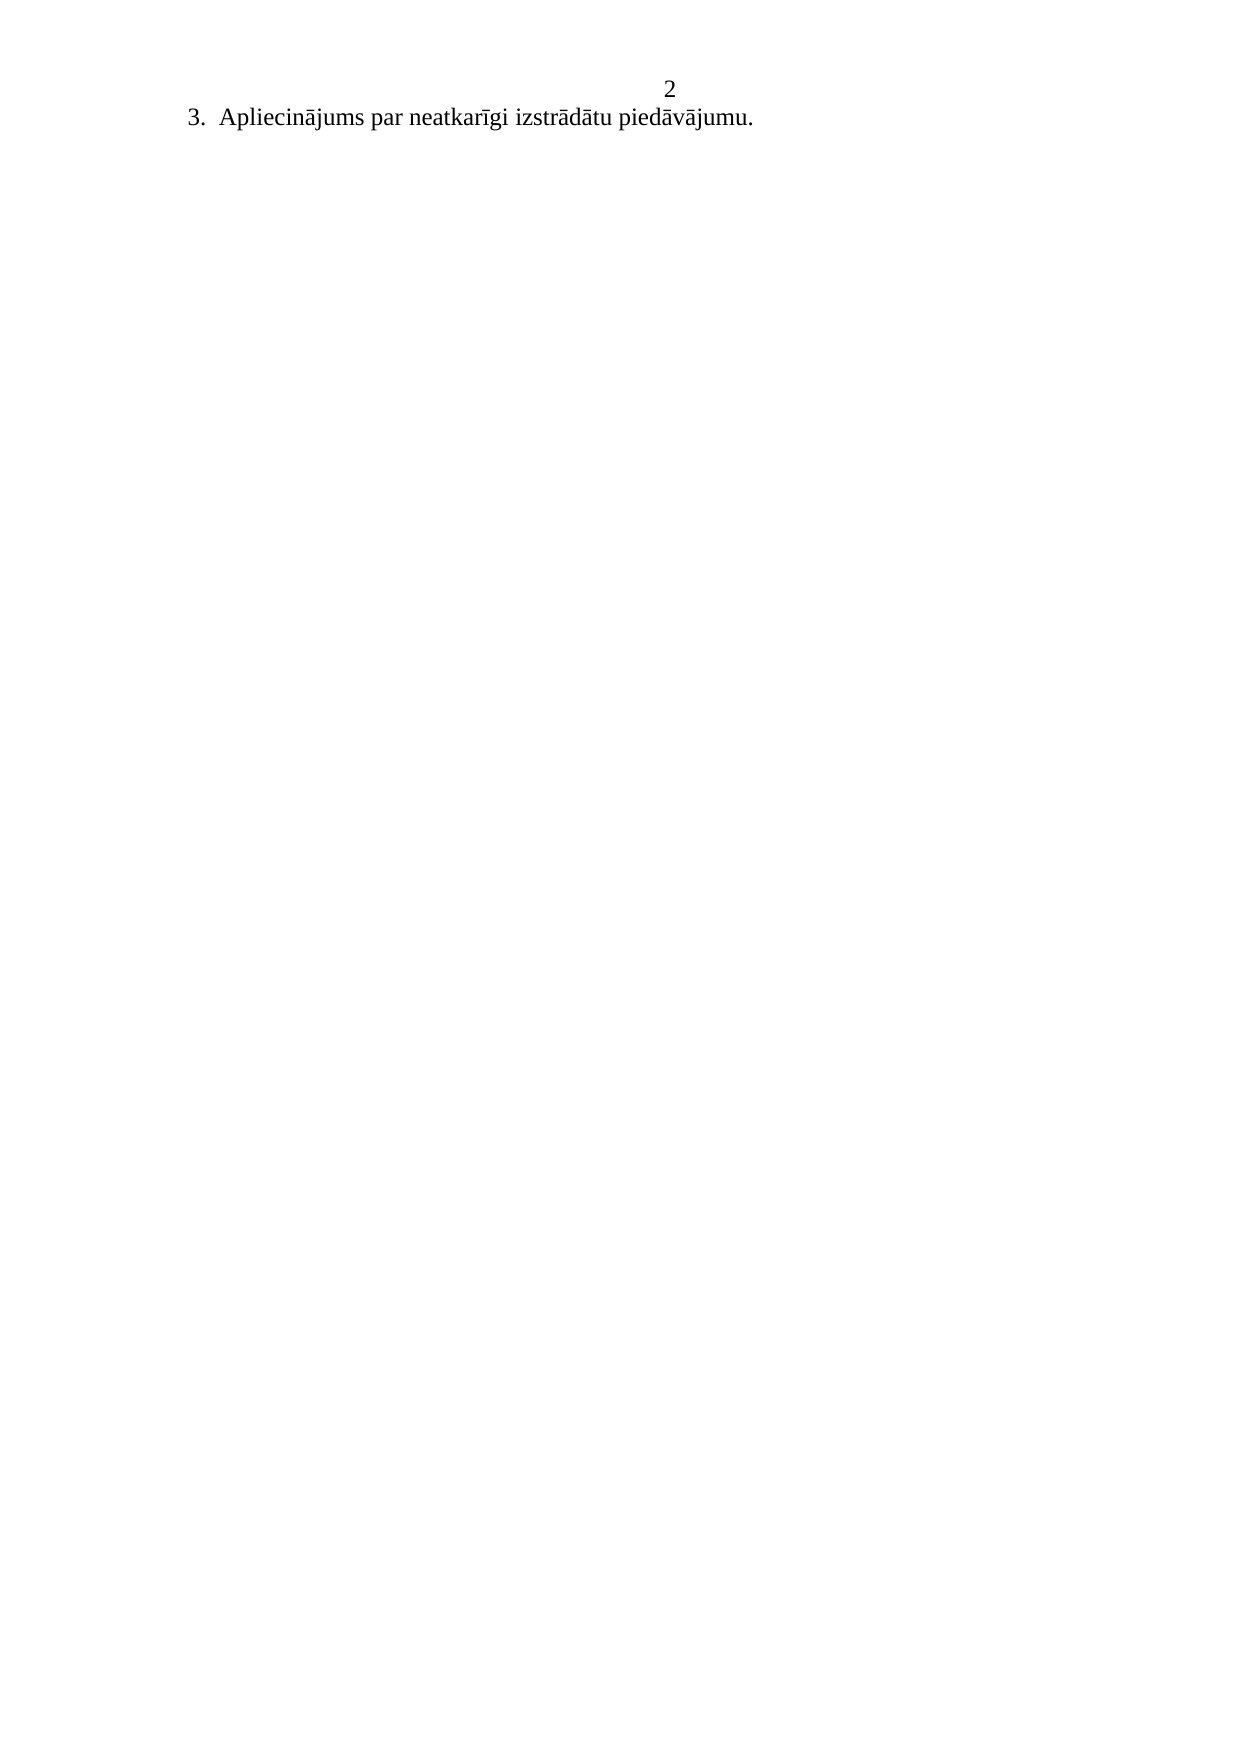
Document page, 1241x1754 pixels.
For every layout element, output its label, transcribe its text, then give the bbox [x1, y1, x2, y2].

list 3. Apliecinājums par neatkarīgi izstrādātu piedāvājumu. [187, 102, 1152, 131]
